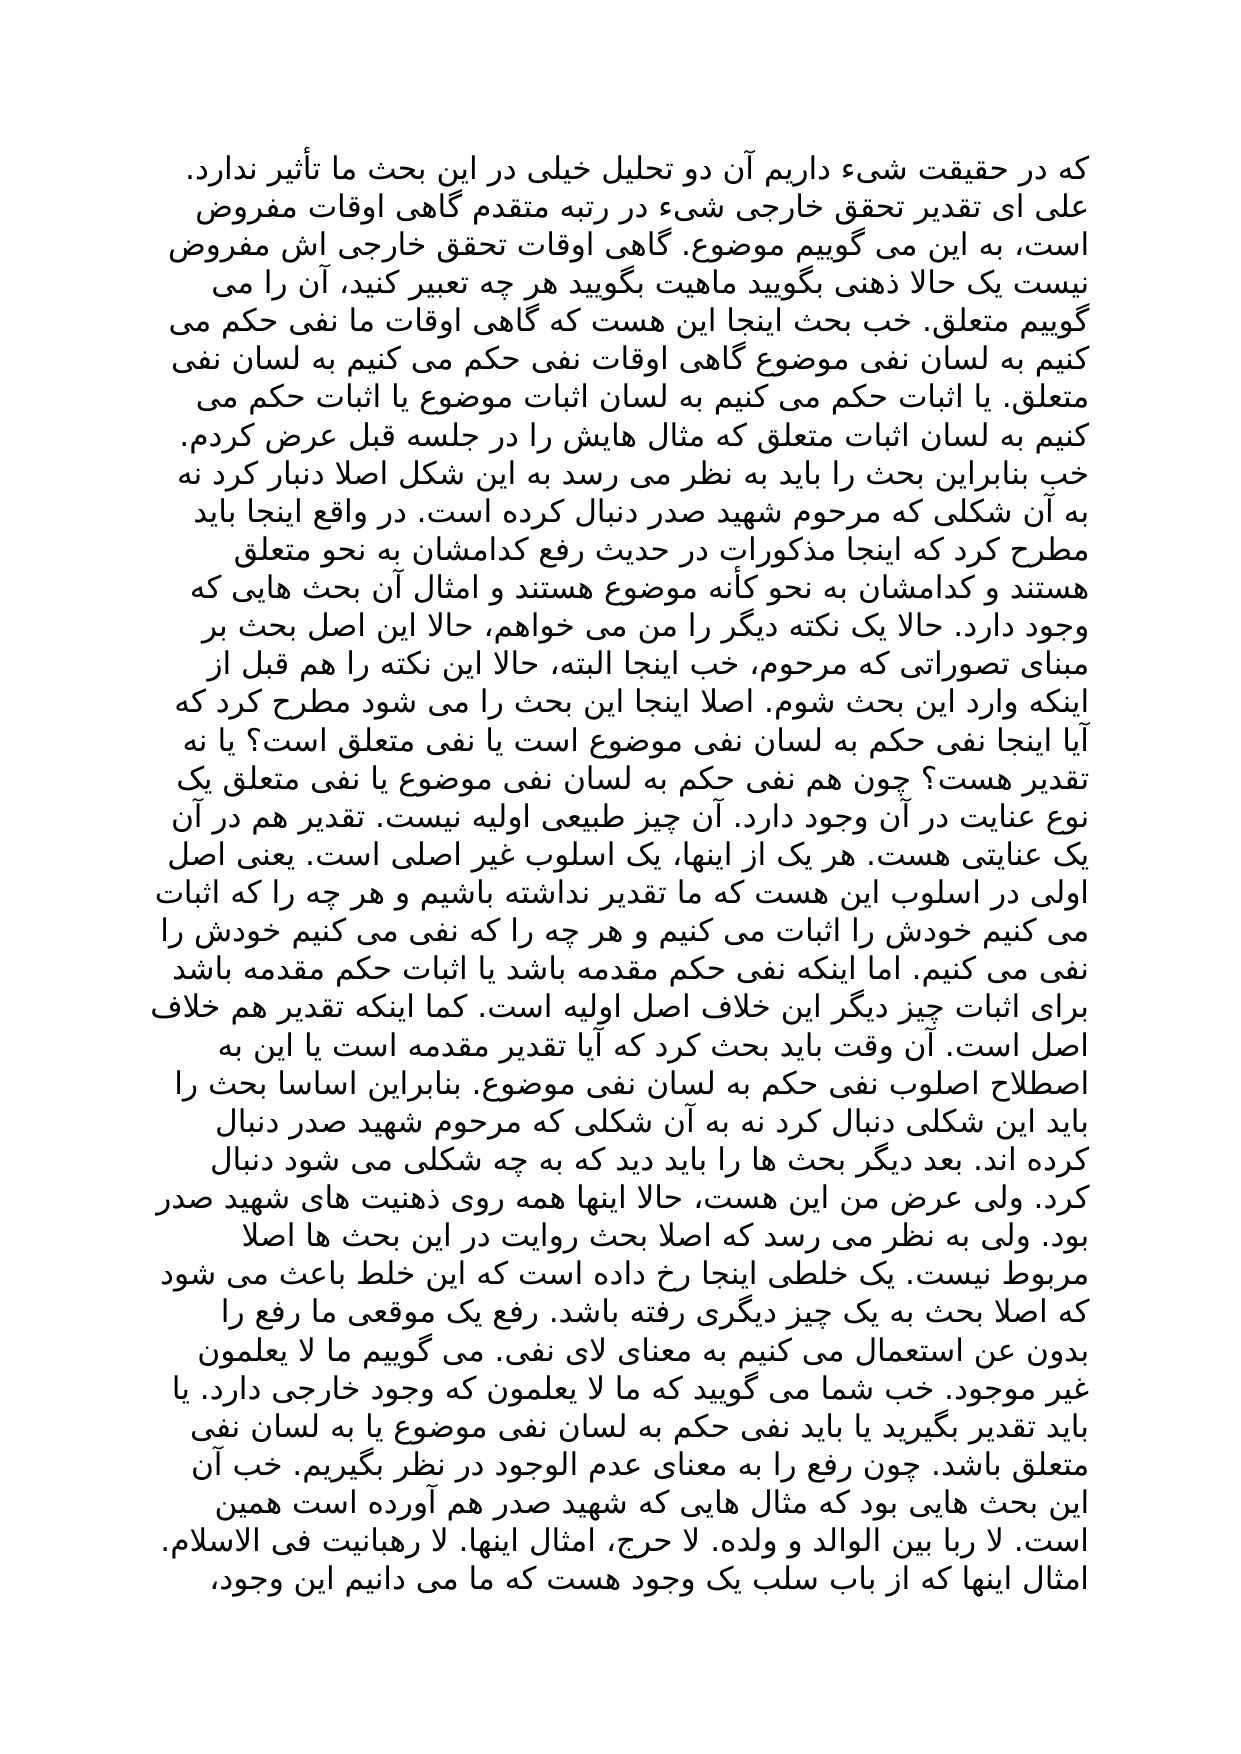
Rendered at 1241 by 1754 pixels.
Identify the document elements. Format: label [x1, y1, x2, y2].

text [150, 150, 1090, 1597]
